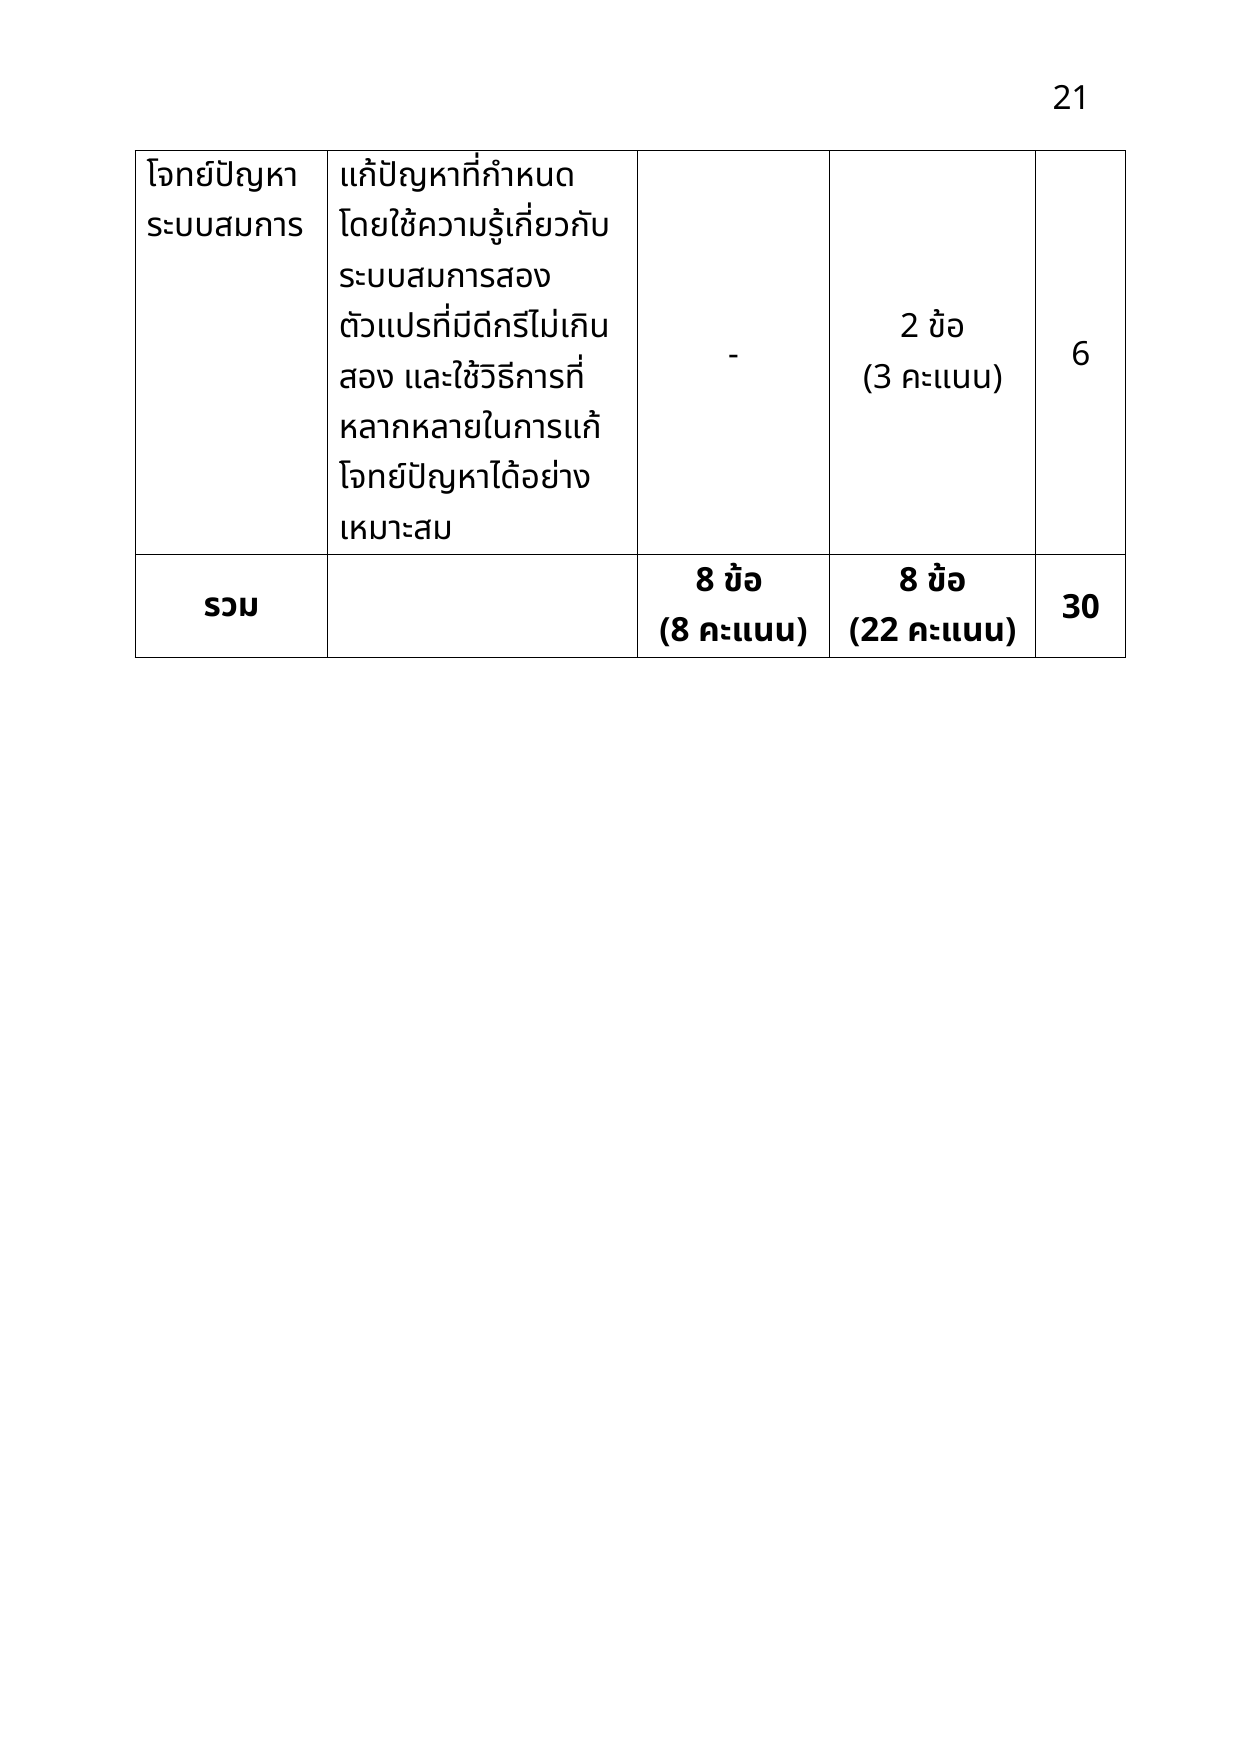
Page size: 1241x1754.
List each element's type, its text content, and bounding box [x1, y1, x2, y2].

table_cell รวม [136, 555, 327, 657]
table_cell 6 [1036, 151, 1125, 554]
table_cell 30 [1036, 555, 1125, 657]
table_cell 8 ข้อ (8 คะแนน) [638, 555, 829, 657]
table_cell แก้ปัญหาที่กำหนด โดยใช้ความรู้เกี่ยวกับระบบสมการสองตัวแปรที่มีดีกรีไม่เกินสอง และใช้วิธีการที่หลากหลายในการแก้โจทย์ปัญหาได้อย่างเหมาะสม [328, 151, 637, 554]
table_cell โจทย์ปัญหาระบบสมการ [136, 151, 327, 554]
table_cell [328, 555, 637, 657]
table_cell - [638, 151, 829, 554]
table_cell 2 ข้อ (3 คะแนน) [830, 151, 1035, 554]
table_cell 8 ข้อ (22 คะแนน) [830, 555, 1035, 657]
